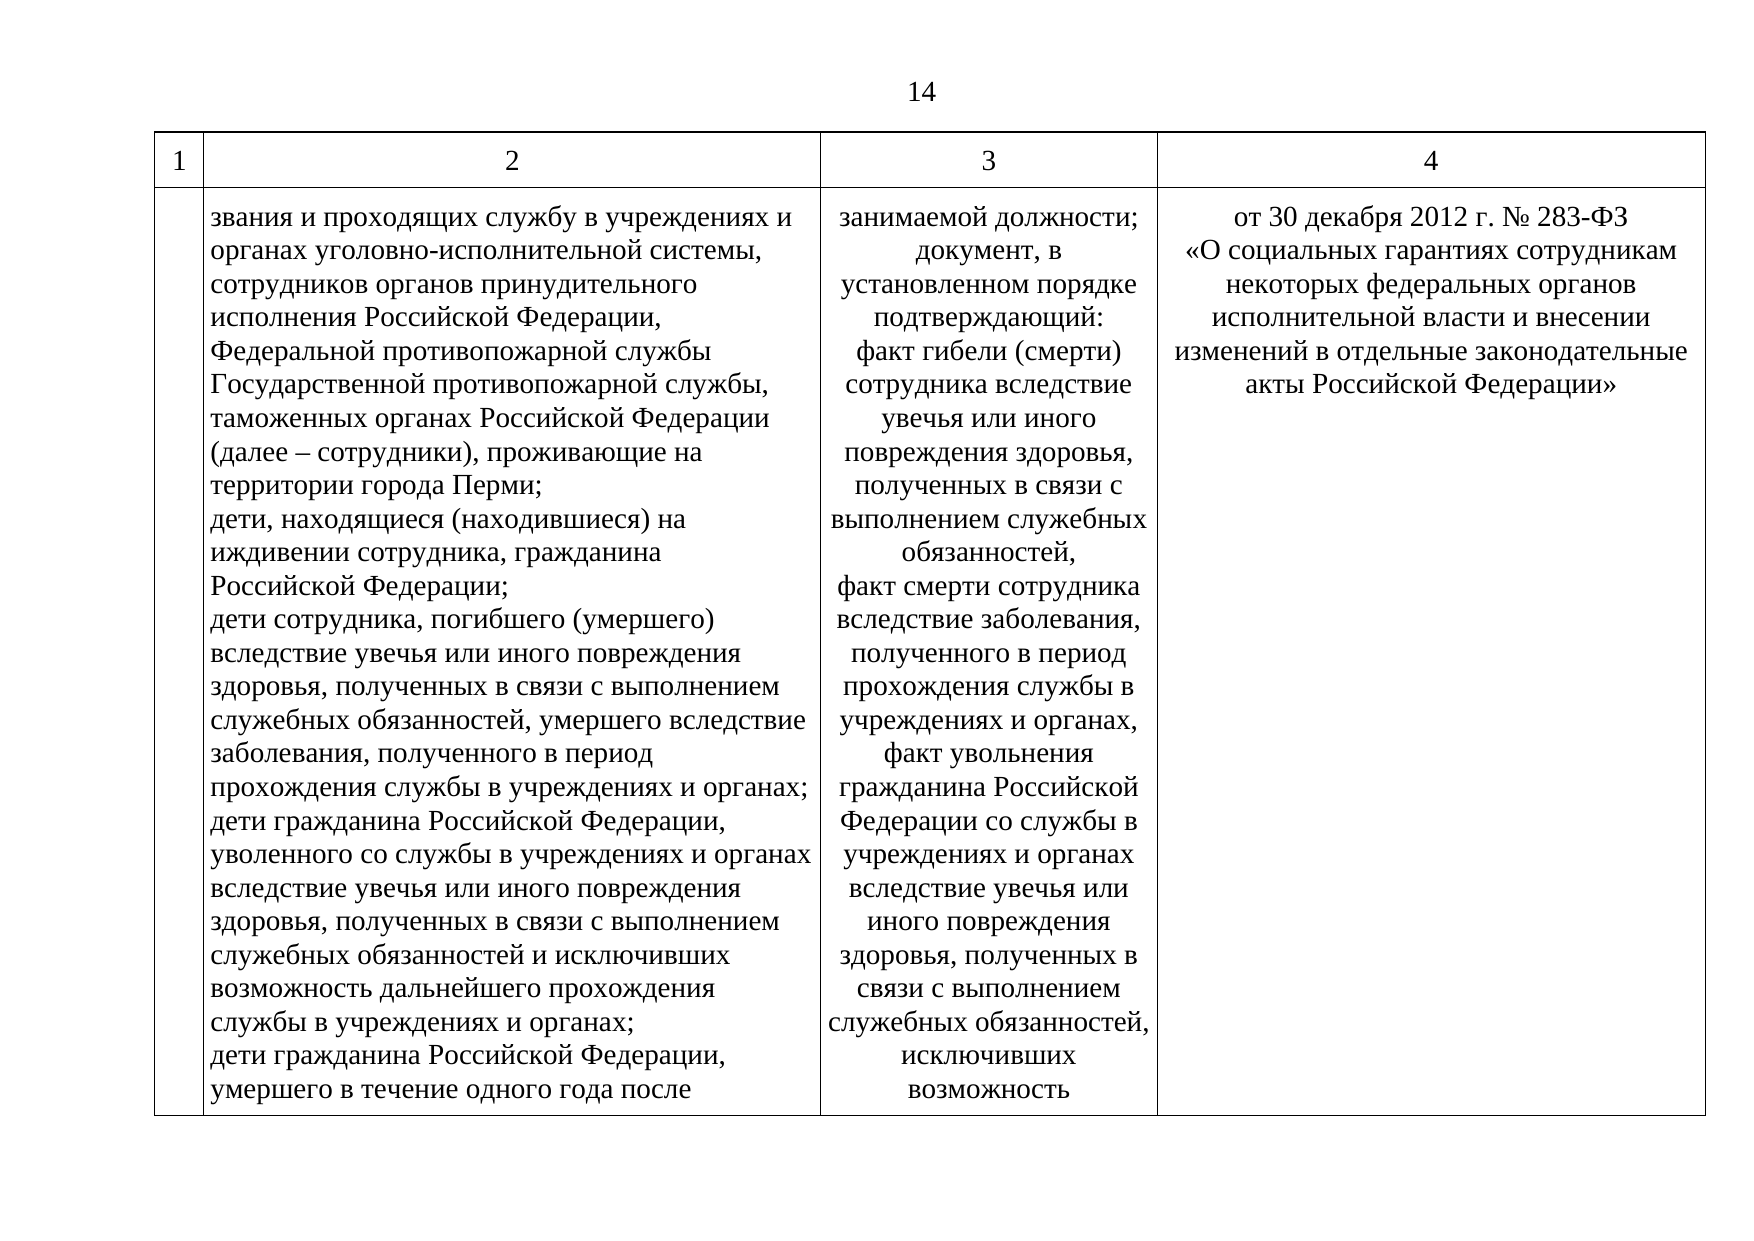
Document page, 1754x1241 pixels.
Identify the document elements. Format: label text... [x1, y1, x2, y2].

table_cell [204, 188, 820, 1115]
table_header 4 [1158, 133, 1705, 187]
table_header 2 [204, 133, 820, 187]
table_header 3 [821, 133, 1157, 187]
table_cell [1158, 188, 1705, 1115]
table_cell 6 [155, 188, 203, 1115]
table_header 1 [155, 133, 203, 187]
